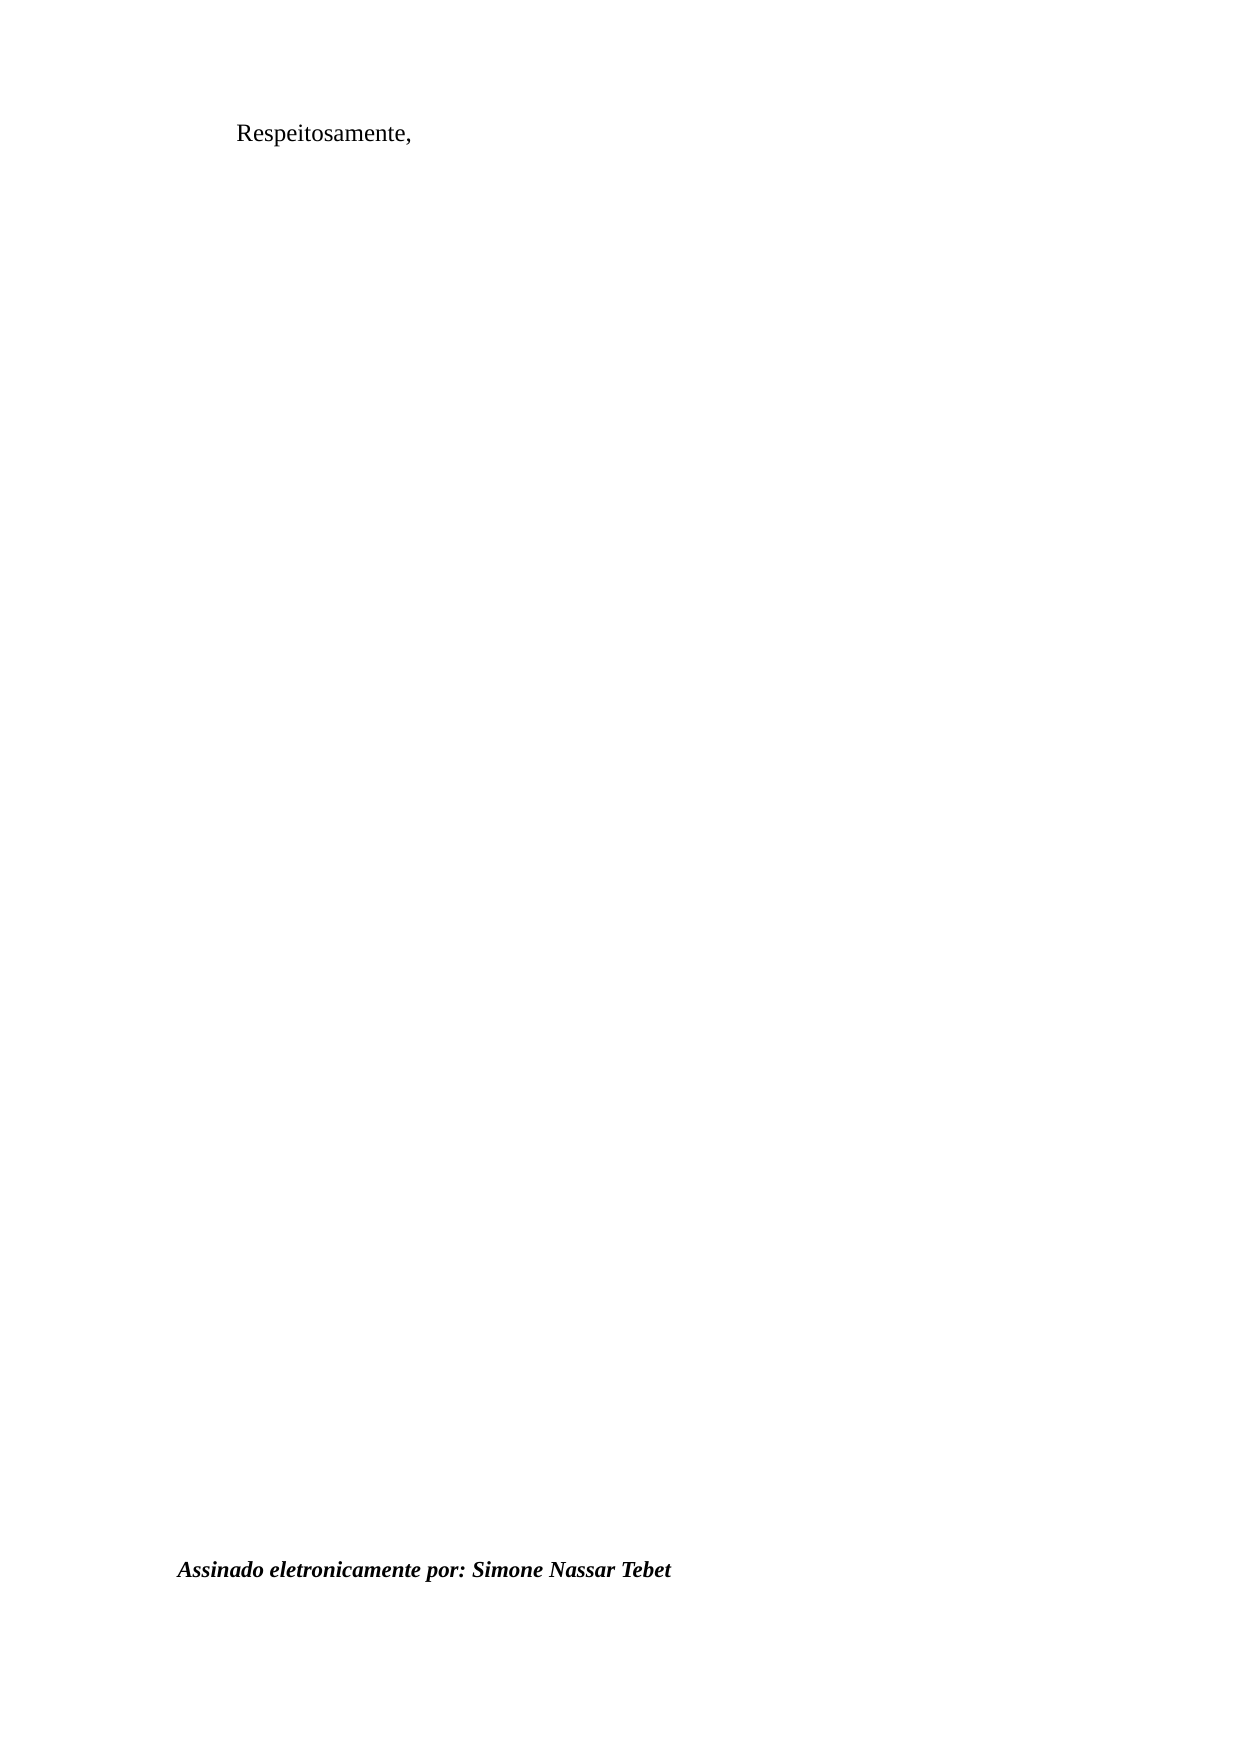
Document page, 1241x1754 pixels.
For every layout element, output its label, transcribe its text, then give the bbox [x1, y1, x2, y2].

text Respeitosamente, [118, 118, 1122, 147]
text Assinado eletronicamente por: Simone Nassar Tebet [177, 1556, 1092, 1582]
